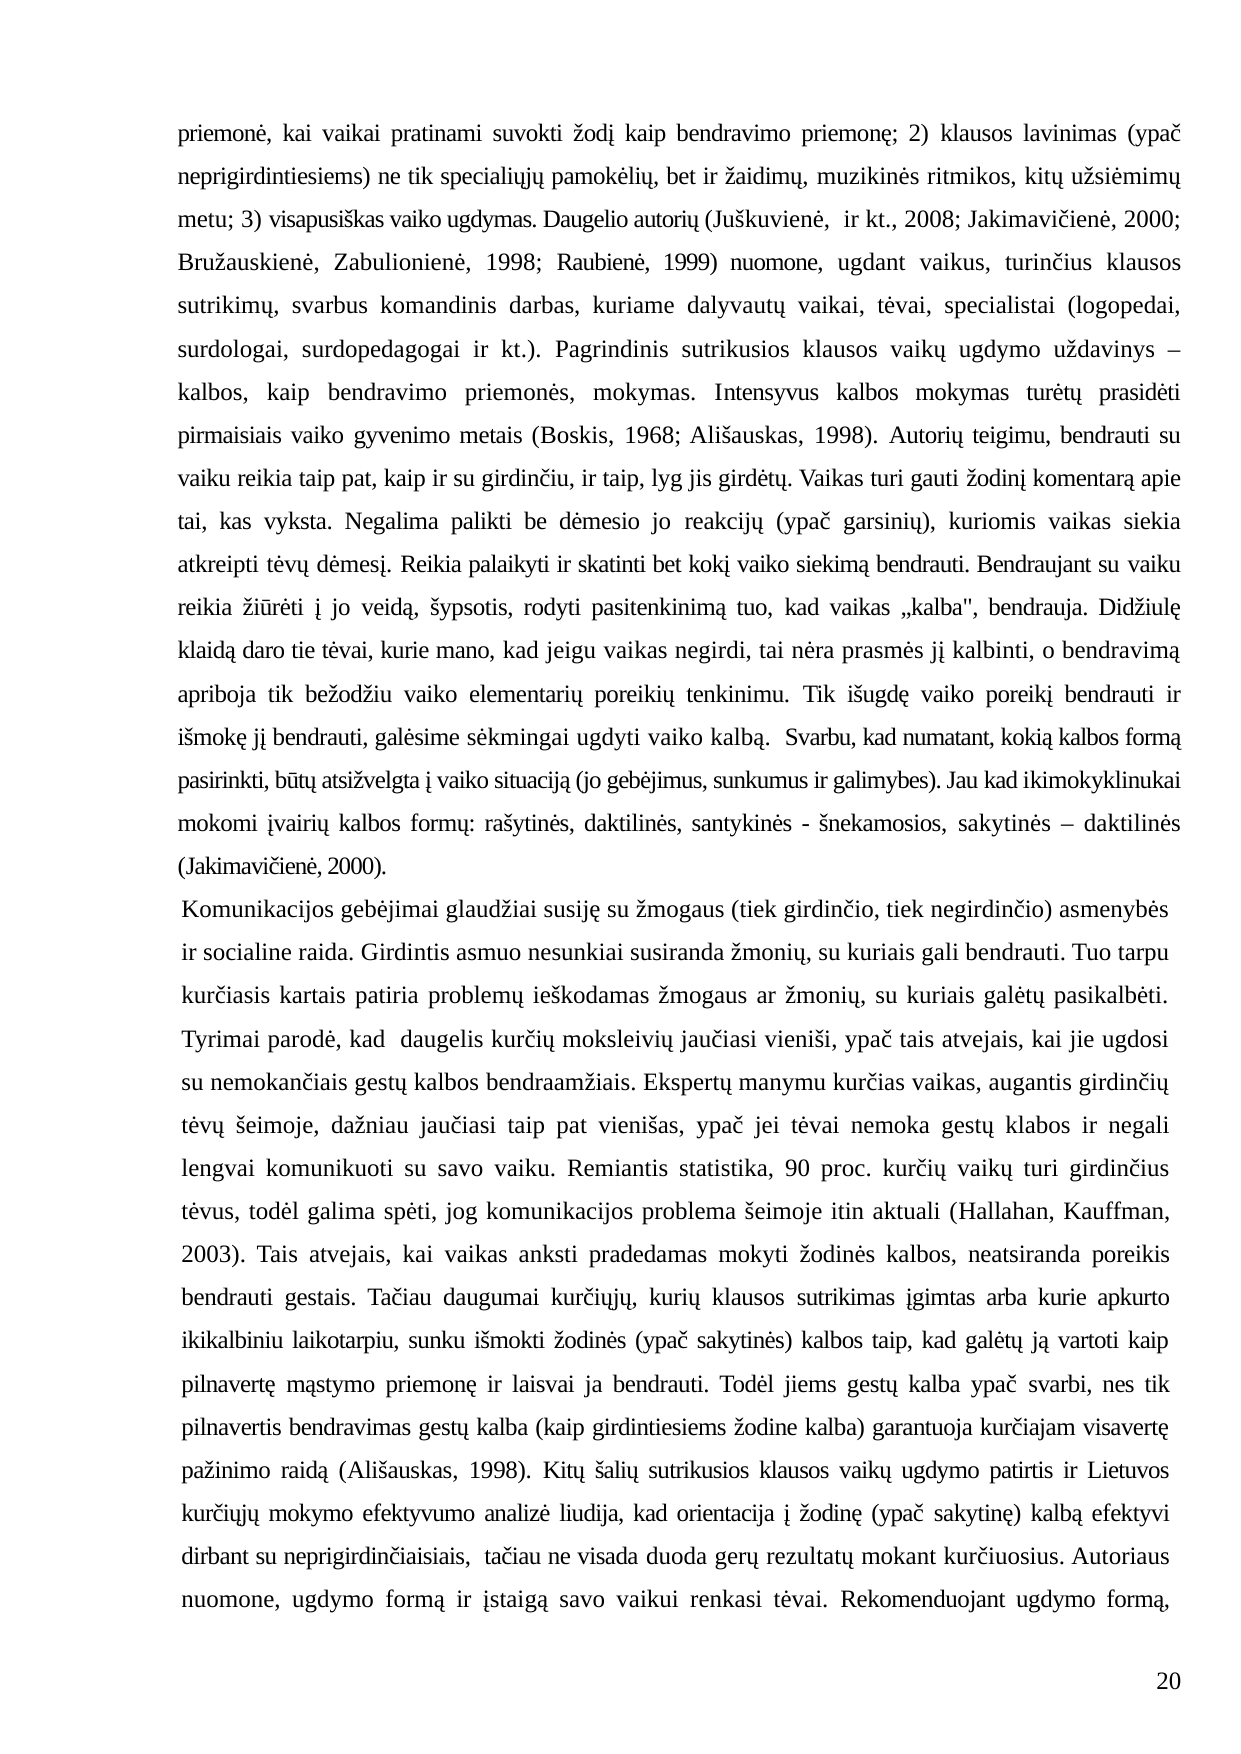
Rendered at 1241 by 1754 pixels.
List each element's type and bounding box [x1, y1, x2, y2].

text [177, 118, 1181, 880]
text [181, 894, 1170, 1613]
